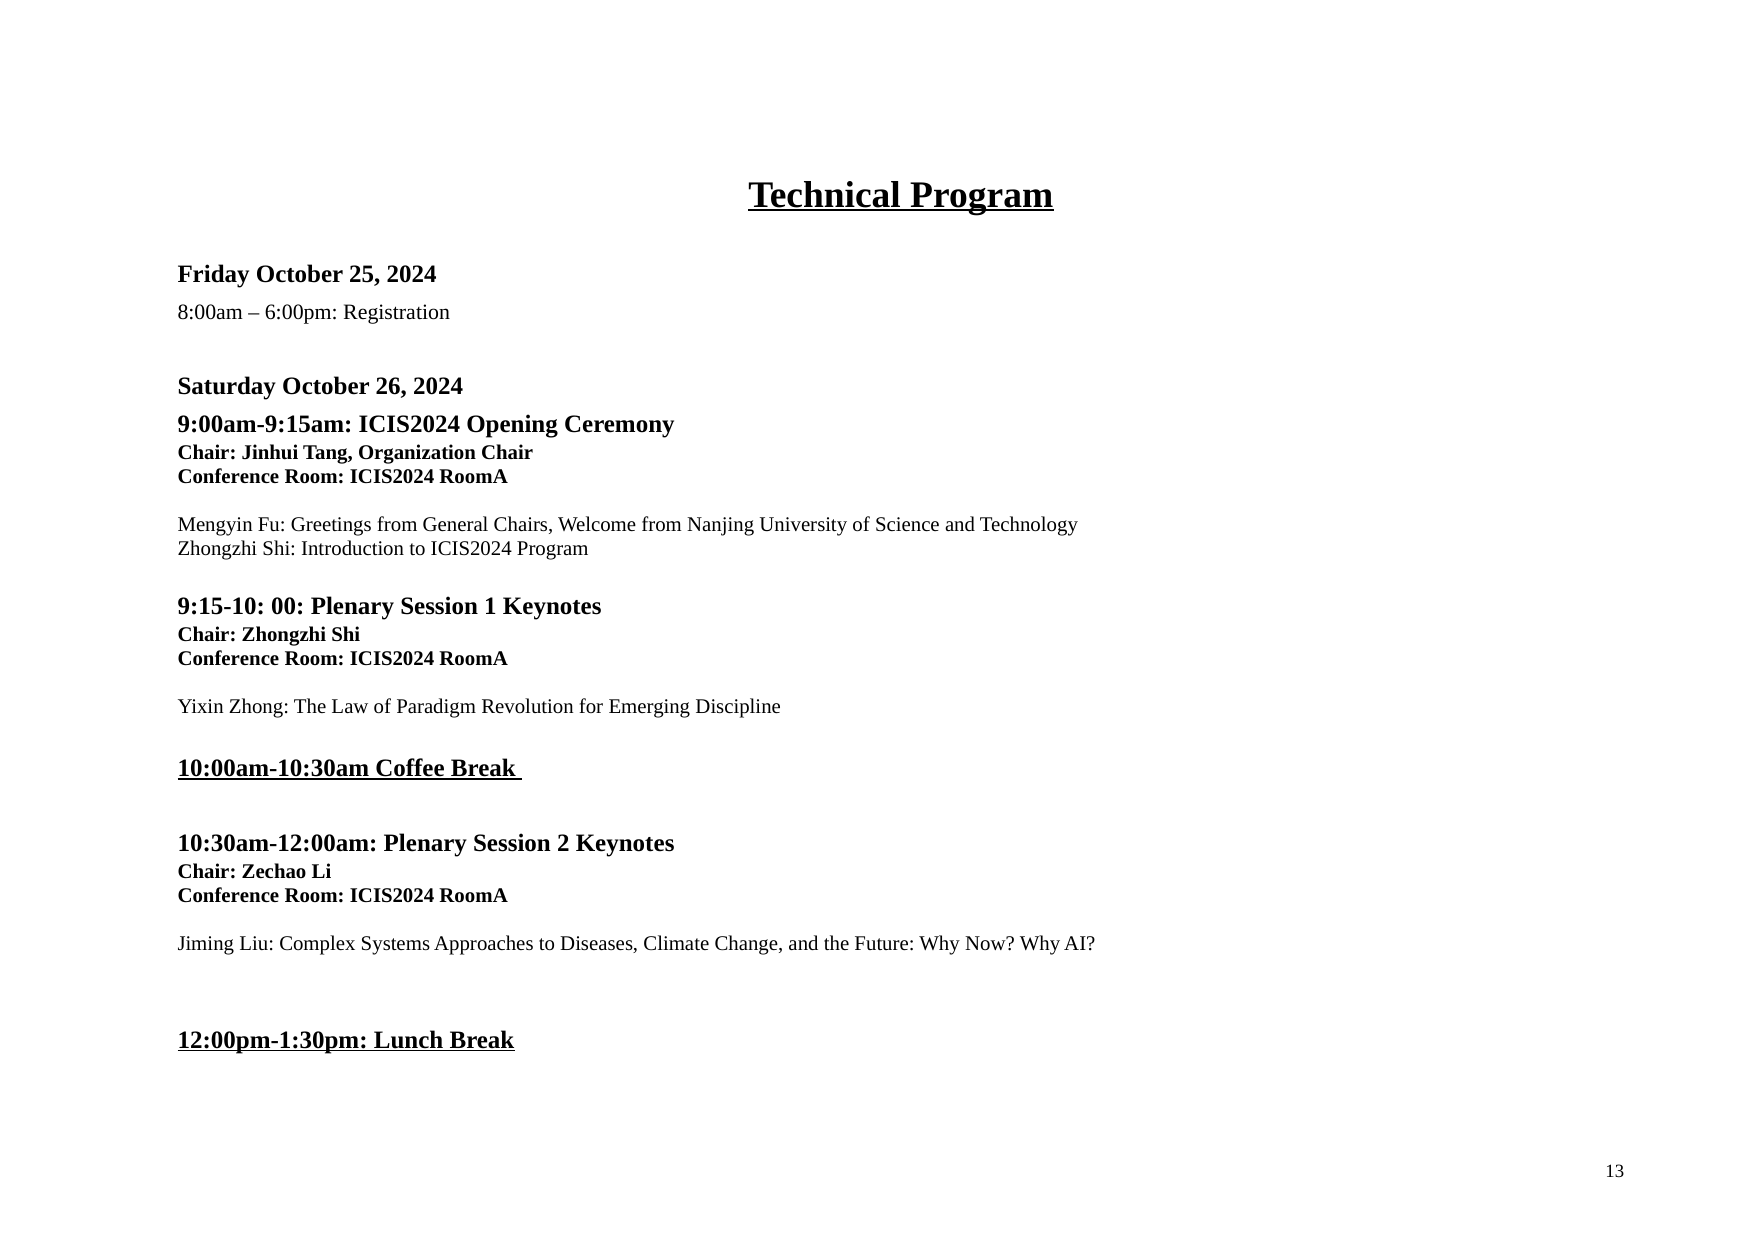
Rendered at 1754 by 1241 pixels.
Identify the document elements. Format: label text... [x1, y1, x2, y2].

text 9:15-10: 00: Plenary Session 1 Keynotes [177, 584, 1624, 622]
text 12:00pm-1:30pm: Lunch Break [177, 1018, 1624, 1056]
text Conference Room: ICIS2024 RoomA [177, 646, 1624, 670]
text Chair: Jinhui Tang, Organization Chair [177, 440, 1624, 464]
text Conference Room: ICIS2024 RoomA [177, 464, 1624, 488]
text Technical Program [177, 177, 1624, 215]
text 8:00am – 6:00pm: Registration [177, 290, 1624, 327]
text 10:00am-10:30am Coffee Break [177, 747, 1624, 784]
text Zhongzhi Shi: Introduction to ICIS2024 Program [177, 536, 1624, 560]
text Saturday October 26, 2024 [177, 365, 1624, 402]
text Friday October 25, 2024 [177, 252, 1624, 290]
text 9:00am-9:15am: ICIS2024 Opening Ceremony [177, 402, 1624, 440]
text Yixin Zhong: The Law of Paradigm Revolution for Emerging Discipline [177, 694, 1624, 718]
text Mengyin Fu: Greetings from General Chairs, Welcome from Nanjing University of Science and Technology [177, 512, 1624, 536]
text Conference Room: ICIS2024 RoomA [177, 883, 1624, 907]
text Chair: Zhongzhi Shi [177, 622, 1624, 646]
text 10:30am-12:00am: Plenary Session 2 Keynotes [177, 822, 1624, 859]
text Jiming Liu: Complex Systems Approaches to Diseases, Climate Change, and the Future: Why Now? Why AI? [177, 931, 1624, 955]
text Chair: Zechao Li [177, 859, 1624, 883]
